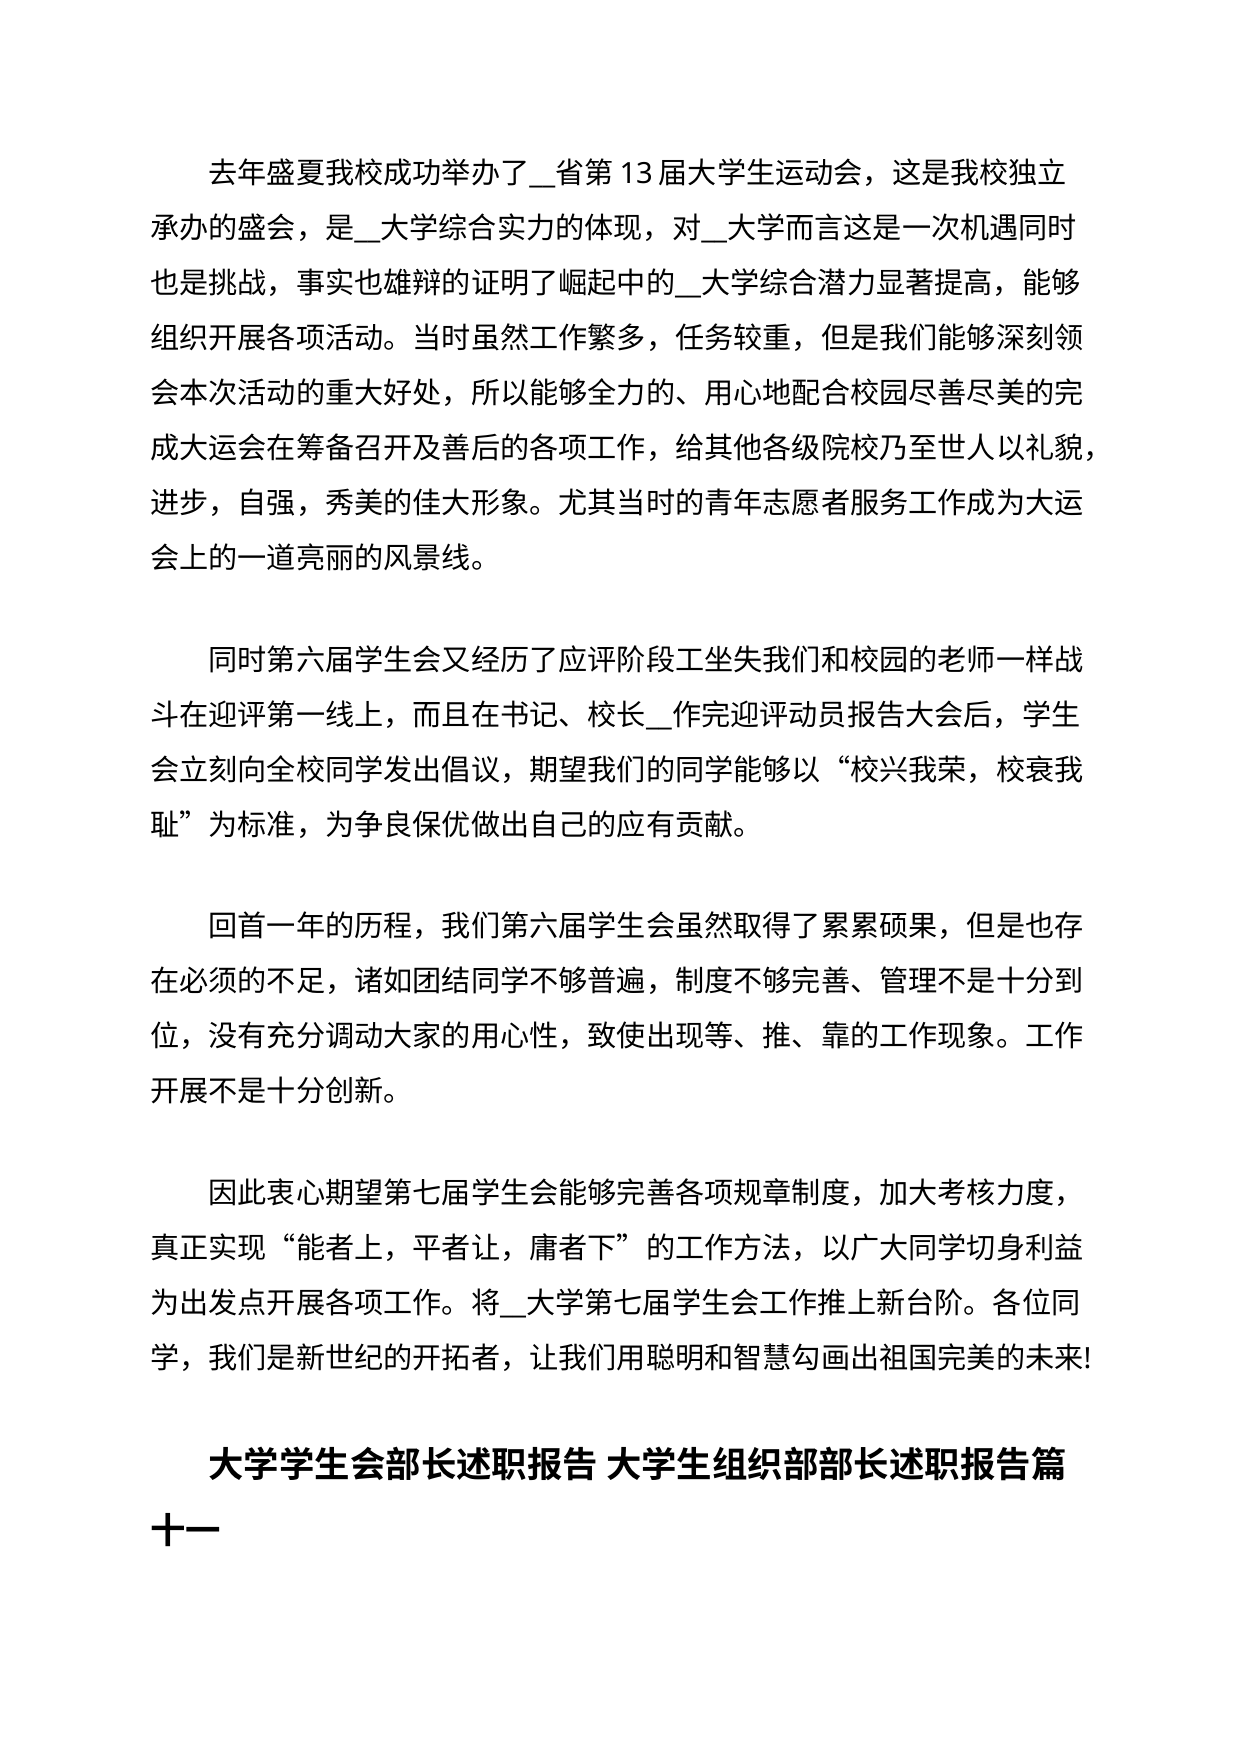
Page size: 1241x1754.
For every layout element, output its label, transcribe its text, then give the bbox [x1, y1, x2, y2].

text 回首一年的历程，我们第六届学生会虽然取得了累累硕果，但是也存在必须的不足，诸如团结同学不够普遍，制度不够完善、管理不是十分到位，没有充分调动大家的用心性，致使出现等、推、靠的工作现象。工作开展不是十分创新。 [150, 903, 1090, 1110]
text 因此衷心期望第七届学生会能够完善各项规章制度，加大考核力度，真正实现“能者上，平者让，庸者下”的工作方法，以广大同学切身利益为出发点开展各项工作。将__大学第七届学生会工作推上新台阶。各位同学，我们是新世纪的开拓者，让我们用聪明和智慧勾画出祖国完美的未来! [150, 1169, 1090, 1377]
text 去年盛夏我校成功举办了__省第13届大学生运动会，这是我校独立承办的盛会，是__大学综合实力的体现，对__大学而言这是一次机遇同时也是挑战，事实也雄辩的证明了崛起中的__大学综合潜力显著提高，能够组织开展各项活动。当时虽然工作繁多，任务较重，但是我们能够深刻领会本次活动的重大好处，所以能够全力的、用心地配合校园尽善尽美的完成大运会在筹备召开及善后的各项工作，给其他各级院校乃至世人以礼貌，进步，自强，秀美的佳大形象。尤其当时的青年志愿者服务工作成为大运会上的一道亮丽的风景线。 [150, 150, 1090, 577]
text 大学学生会部长述职报告 大学生组织部部长述职报告篇十一 [150, 1436, 1090, 1554]
text 同时第六届学生会又经历了应评阶段工坐失我们和校园的老师一样战斗在迎评第一线上，而且在书记、校长__作完迎评动员报告大会后，学生会立刻向全校同学发出倡议，期望我们的同学能够以“校兴我荣，校衰我耻”为标准，为争良保优做出自己的应有贡献。 [150, 636, 1090, 843]
